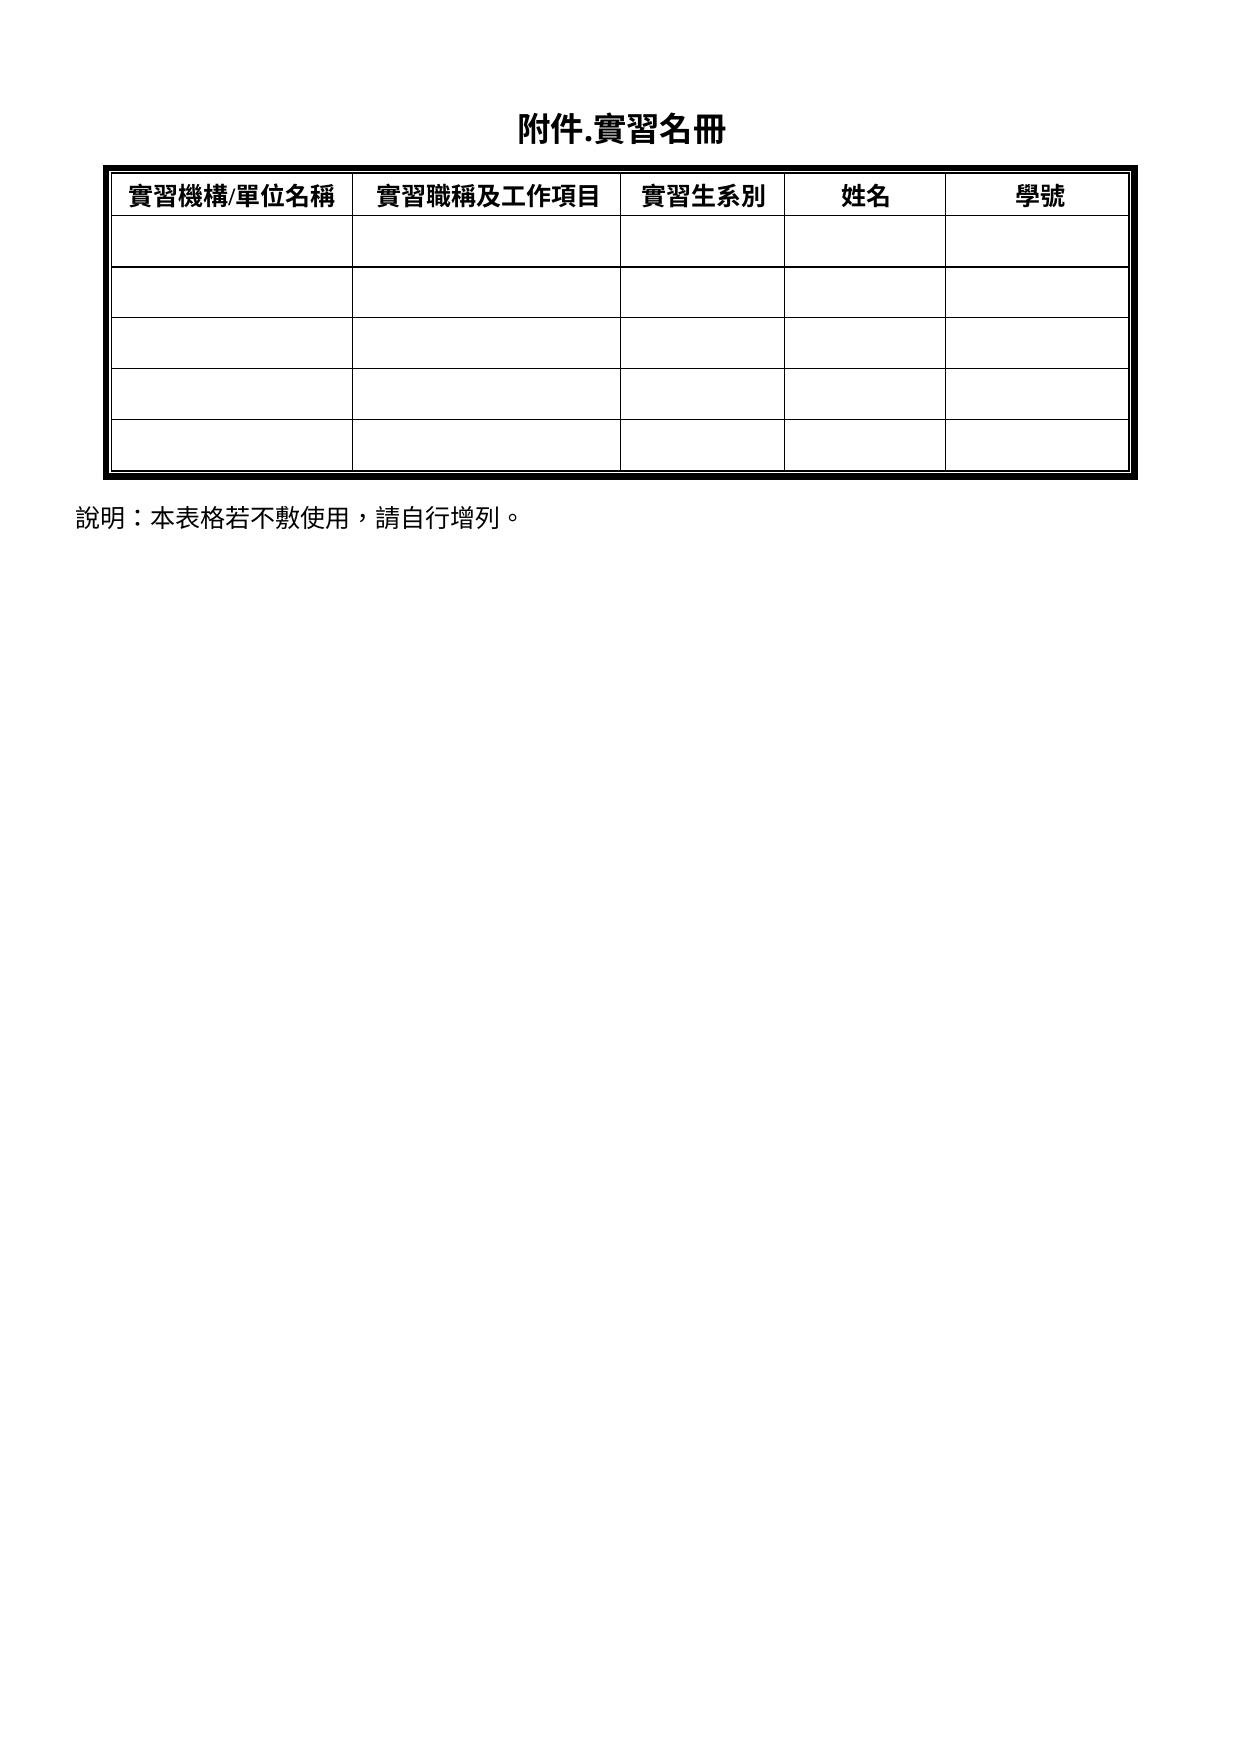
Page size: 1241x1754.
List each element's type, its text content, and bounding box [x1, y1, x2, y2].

table_cell [946, 420, 1128, 470]
table_cell [785, 268, 945, 317]
table_cell [621, 216, 784, 266]
table_cell [621, 268, 784, 317]
table_cell [946, 268, 1128, 317]
table_cell [785, 216, 945, 266]
table_cell [785, 369, 945, 419]
table_cell [353, 216, 620, 266]
table_header 實習職稱及工作項目 [353, 174, 620, 215]
table_header 姓名 [785, 174, 945, 215]
table_cell [621, 420, 784, 470]
table_cell [112, 318, 352, 368]
table_cell [112, 216, 352, 266]
table_cell [112, 369, 352, 419]
table_cell [112, 268, 352, 317]
table_header 實習機構/單位名稱 [112, 174, 352, 215]
table_cell [353, 420, 620, 470]
table_cell [621, 369, 784, 419]
table_cell [785, 318, 945, 368]
text 附件.實習名冊 [75, 89, 1168, 164]
table_cell [353, 369, 620, 419]
table_cell [946, 318, 1128, 368]
text 說明：本表格若不敷使用，請自行增列。 [75, 498, 1168, 536]
table_cell [946, 369, 1128, 419]
table_header 實習生系別 [621, 174, 784, 215]
table_header 學號 [946, 174, 1128, 215]
table_cell [353, 268, 620, 317]
table_cell [785, 420, 945, 470]
table_cell [353, 318, 620, 368]
table_cell [621, 318, 784, 368]
table_cell [112, 420, 352, 470]
table_cell [946, 216, 1128, 266]
